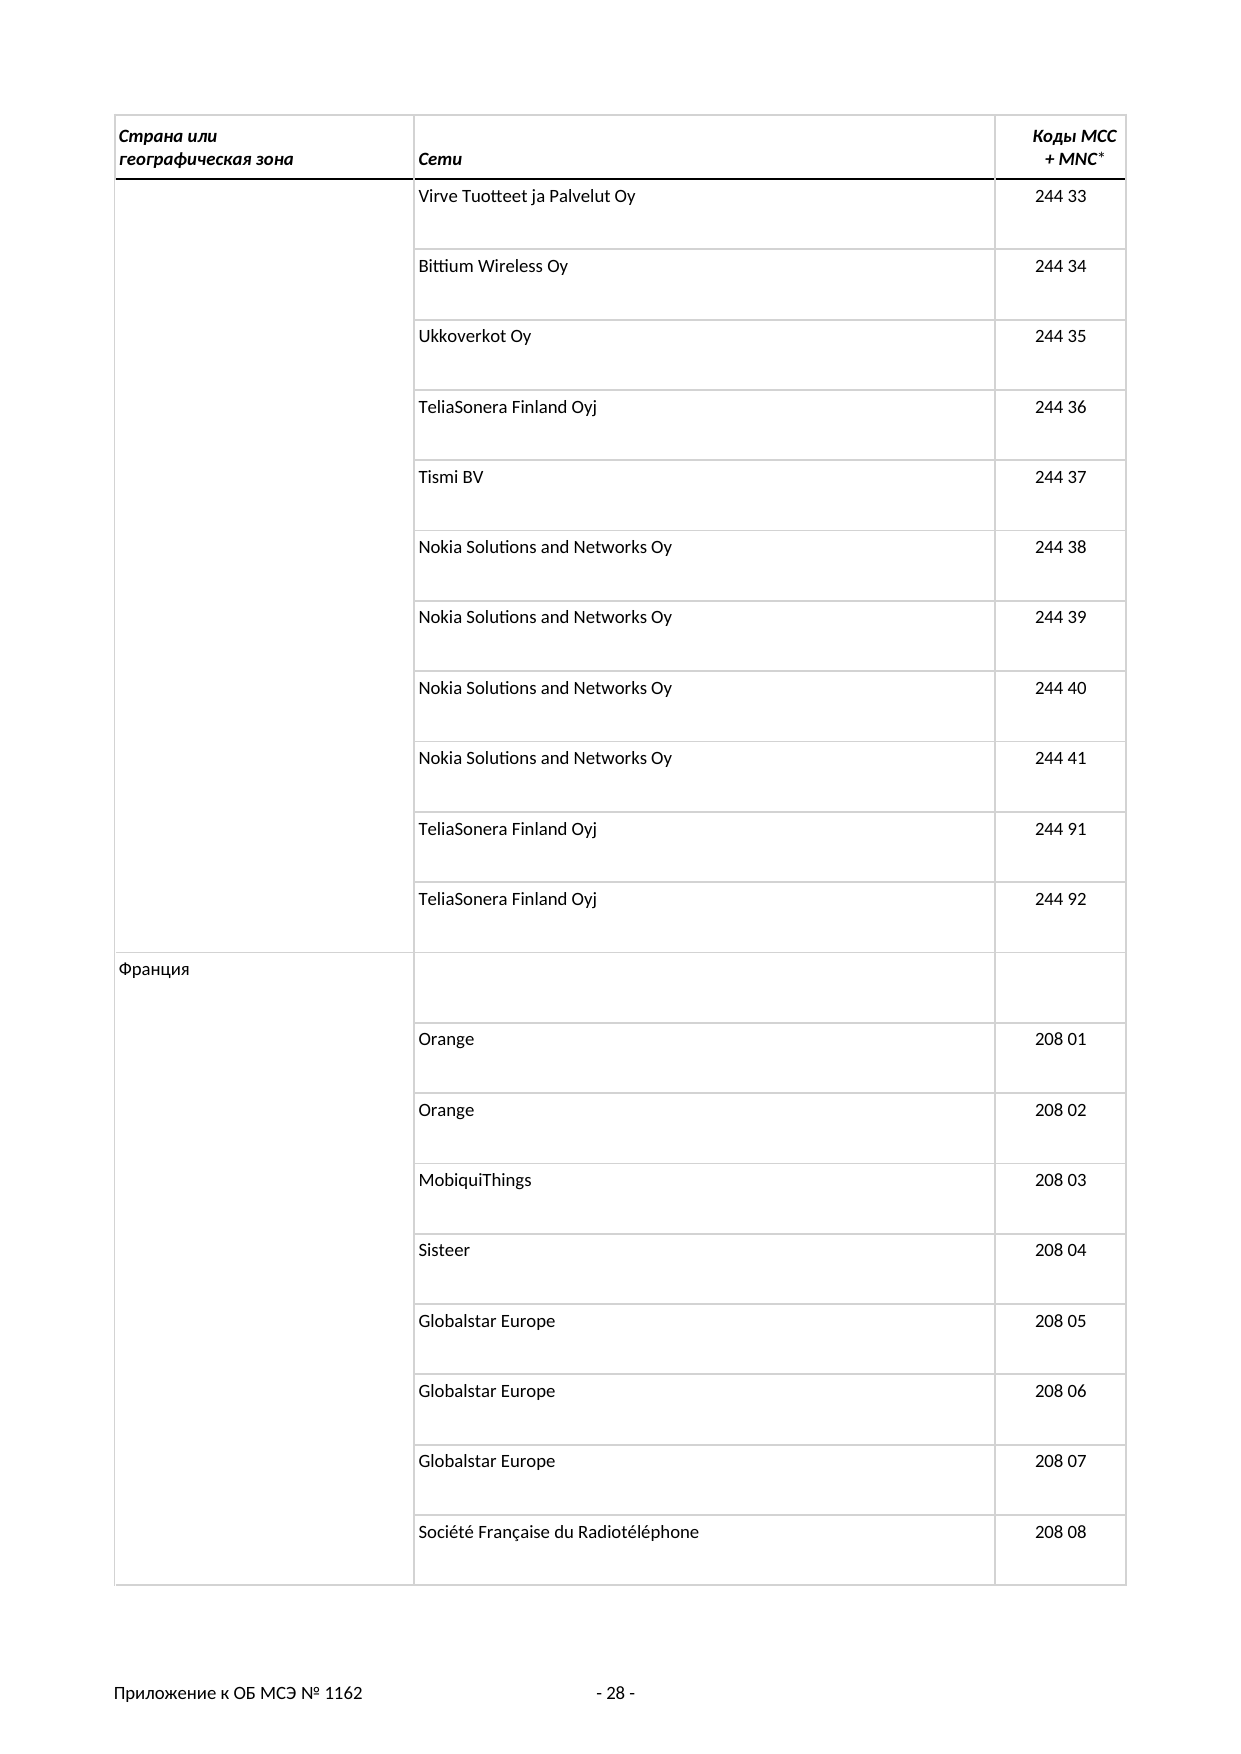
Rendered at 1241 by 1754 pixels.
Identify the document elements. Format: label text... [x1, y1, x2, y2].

table_cell 208 05 [996, 1305, 1125, 1373]
table_cell 208 04 [996, 1235, 1125, 1303]
table_cell 244 39 [996, 602, 1125, 670]
table_cell Globalstar Europe [415, 1446, 994, 1514]
table_cell Nokia Solutions and Networks Oy [415, 742, 994, 811]
table_cell Société Française du Radiotéléphone [415, 1516, 994, 1584]
table_cell 208 06 [996, 1375, 1125, 1444]
table_cell Sisteer [415, 1235, 994, 1303]
table_cell Orange [415, 1024, 994, 1092]
table_cell 244 41 [996, 742, 1125, 811]
table_cell [996, 953, 1125, 1022]
table_cell 208 03 [996, 1164, 1125, 1233]
table_cell MobiquiThings [415, 1164, 994, 1233]
table_cell TeliaSonera Finland Oyj [415, 391, 994, 459]
table_cell Nokia Solutions and Networks Oy [415, 531, 994, 600]
table_cell Nokia Solutions and Networks Oy [415, 602, 994, 670]
table_cell 244 33 [996, 180, 1125, 248]
table_cell Франция [115, 953, 413, 1584]
table_cell 244 92 [996, 883, 1125, 951]
table_header Коды MCC + MNC* [996, 116, 1125, 178]
table_cell 208 01 [996, 1024, 1125, 1092]
table_cell 208 02 [996, 1094, 1125, 1162]
table_cell TeliaSonera Finland Oyj [415, 813, 994, 881]
table_cell Globalstar Europe [415, 1305, 994, 1373]
table_cell 244 40 [996, 672, 1125, 741]
table_cell Nokia Solutions and Networks Oy [415, 672, 994, 741]
table_cell 208 07 [996, 1446, 1125, 1514]
table_cell 244 35 [996, 321, 1125, 389]
table_cell Orange [415, 1094, 994, 1162]
table_cell TeliaSonera Finland Oyj [415, 883, 994, 951]
table_cell 244 91 [996, 813, 1125, 881]
table_cell [415, 953, 994, 1022]
table_cell Globalstar Europe [415, 1375, 994, 1444]
table_cell Tismi BV [415, 461, 994, 529]
table_cell Ukkoverkot Oy [415, 321, 994, 389]
table_cell 244 37 [996, 461, 1125, 529]
table_cell Virve Tuotteet ja Palvelut Oy [415, 180, 994, 248]
table_cell 244 38 [996, 531, 1125, 600]
table_cell 208 08 [996, 1516, 1125, 1584]
table_cell 244 34 [996, 250, 1125, 319]
table_header Сети [415, 116, 994, 178]
table_header Страна или географическая зона [116, 116, 413, 178]
table_cell 244 36 [996, 391, 1125, 459]
table_cell Bittium Wireless Oy [415, 250, 994, 319]
